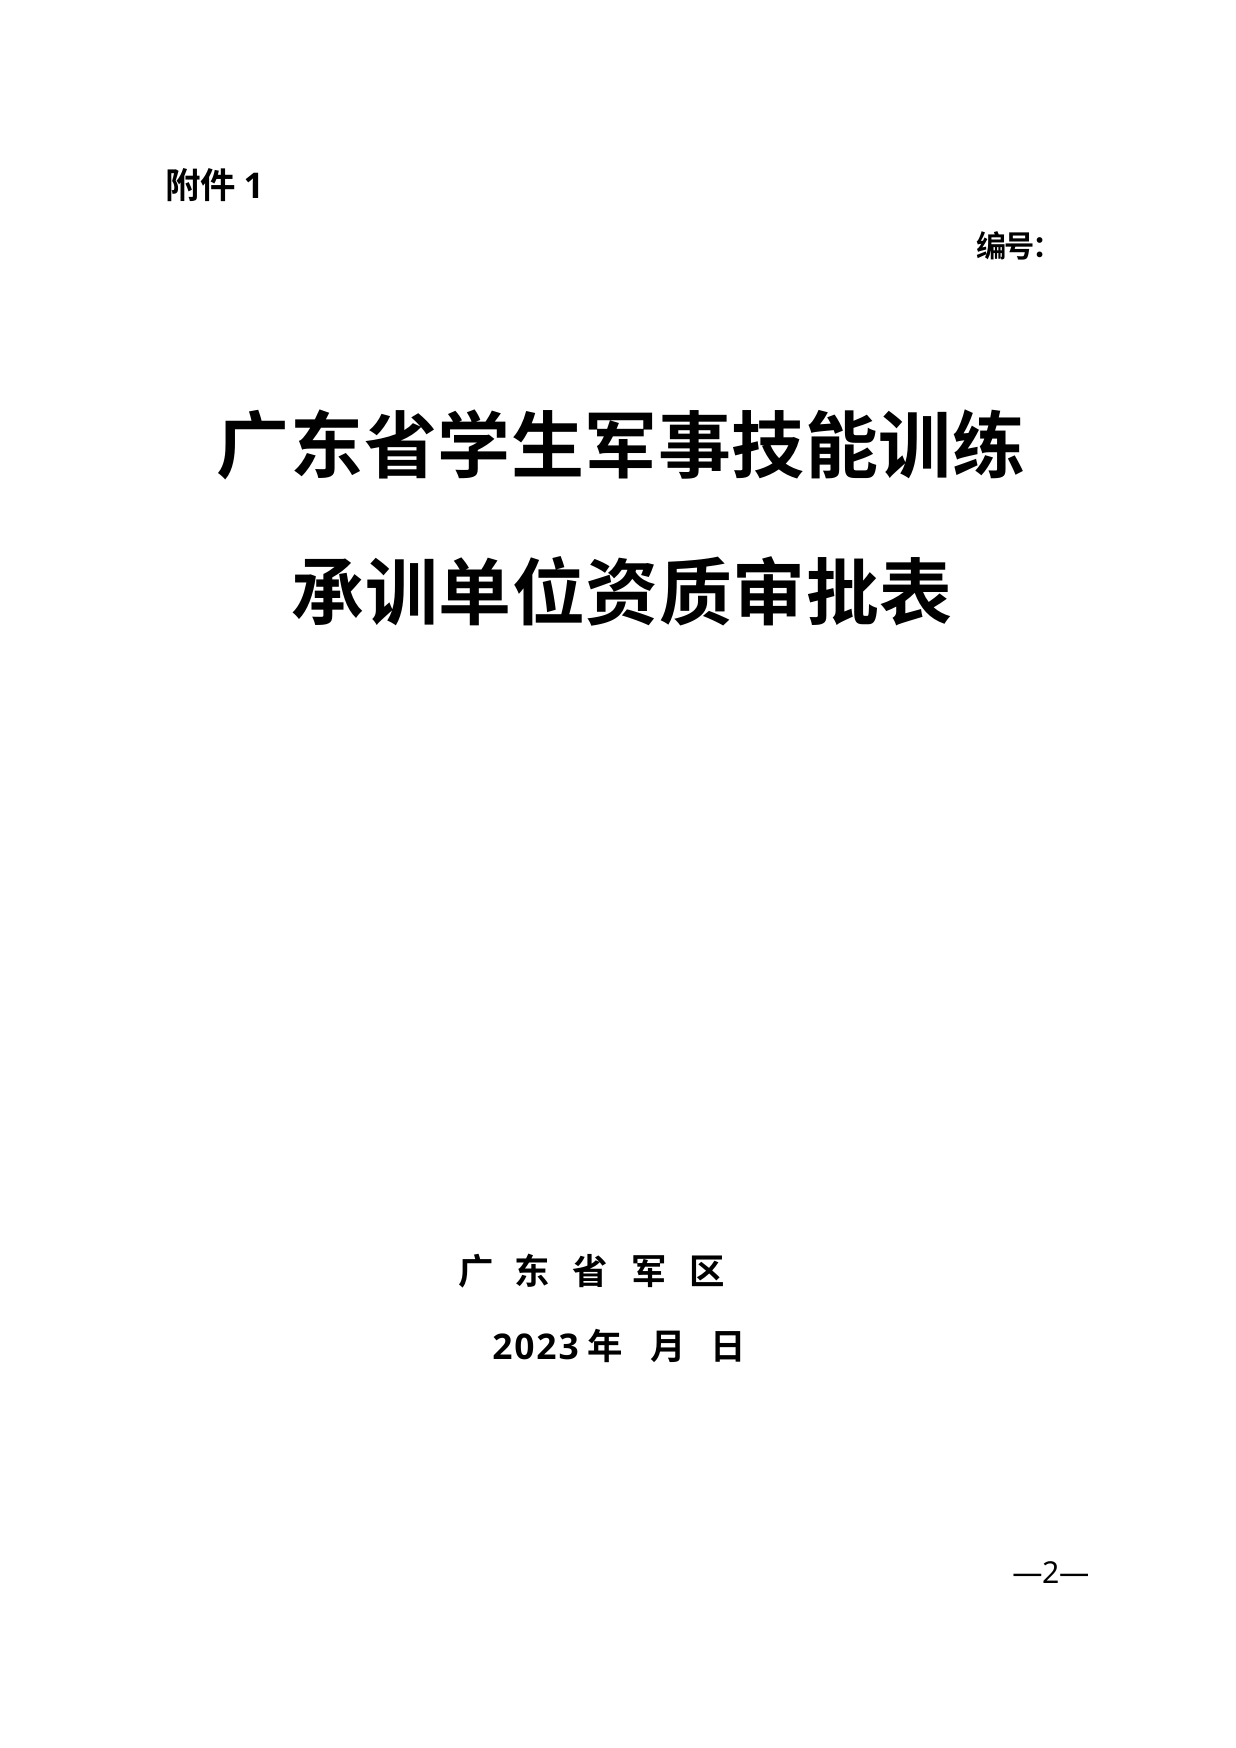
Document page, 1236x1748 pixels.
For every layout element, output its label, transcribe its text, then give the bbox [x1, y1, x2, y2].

text 2023年 月 日 [492, 1322, 1089, 1369]
text 广东省学生军事技能训练 [217, 425, 1089, 543]
text 承训单位资质审批表 [292, 543, 1089, 639]
text —2— [159, 1558, 1089, 1589]
text 编号： [159, 226, 1065, 265]
text 广 东 省 军 区 [459, 1262, 1089, 1322]
text 附件1 [165, 160, 1089, 208]
